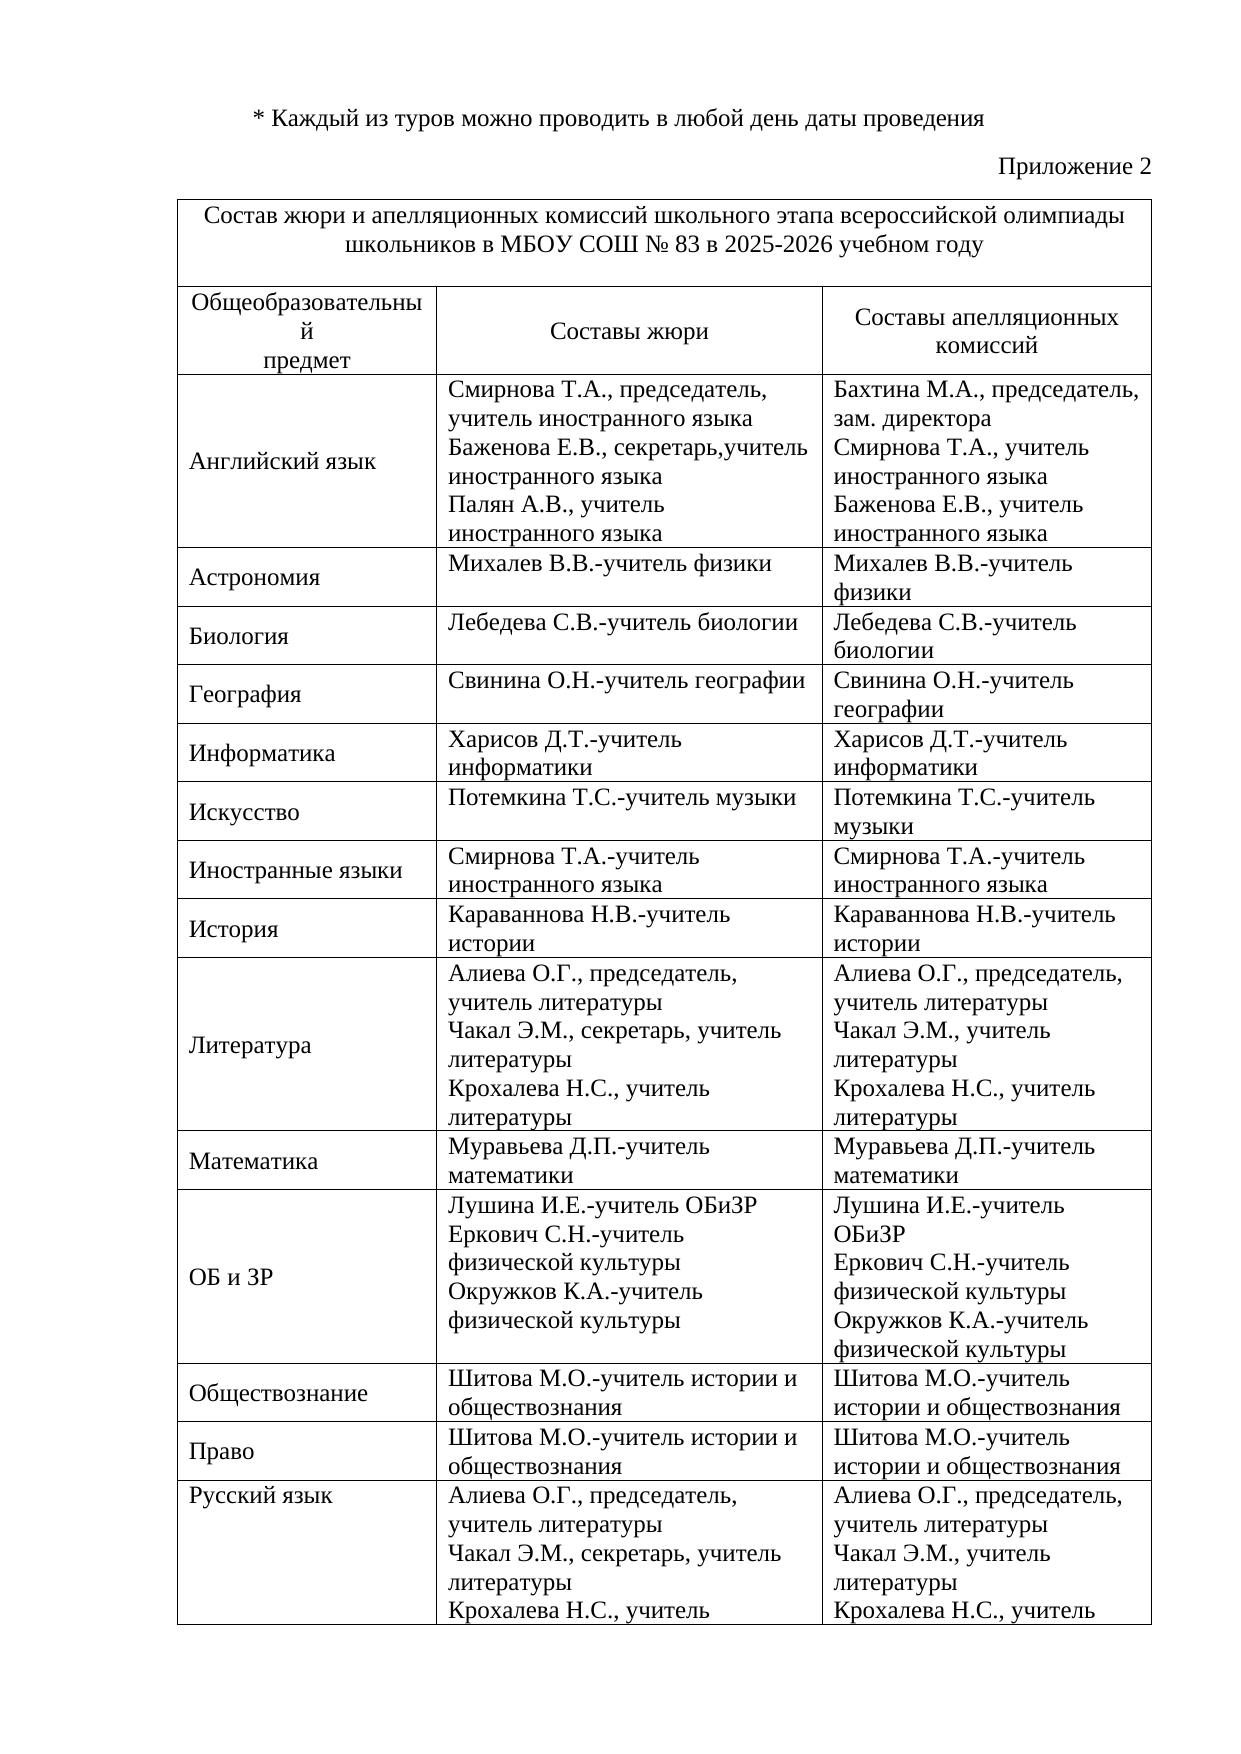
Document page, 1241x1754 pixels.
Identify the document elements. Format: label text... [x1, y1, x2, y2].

table_cell Бахтина М.А., председатель, зам. директора Смирнова Т.А., учитель иностранного языка Баженова Е.В., учитель иностранного языка [823, 375, 1151, 547]
table_cell Составы жюри [437, 287, 822, 373]
table_cell Караваннова Н.В.-учитель истории [823, 899, 1151, 957]
table_cell Смирнова Т.А.-учитель иностранного языка [437, 841, 822, 898]
text * Каждый из туров можно проводить в любой день даты проведения [252, 103, 1152, 132]
table_cell Информатика [178, 724, 436, 781]
table_cell Биология [178, 607, 436, 664]
table_cell Иностранные языки [178, 841, 436, 898]
table_cell Муравьева Д.П.-учитель математики [823, 1131, 1151, 1189]
table_cell Общеобразовательный предмет [178, 287, 436, 373]
table_cell Лушина И.Е.-учитель ОБиЗР Еркович С.Н.-учитель физической культуры Окружков К.А.-учитель физической культуры [823, 1190, 1151, 1362]
table_cell Караваннова Н.В.-учитель истории [437, 899, 822, 957]
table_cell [823, 1481, 1151, 1624]
table_cell Алиева О.Г., председатель, учитель литературы Чакал Э.М., учитель литературы Крохалева Н.С., учитель литературы [823, 958, 1151, 1130]
table_cell Михалев В.В.-учитель физики [823, 548, 1151, 606]
table_cell Литература [178, 958, 436, 1130]
table_cell Потемкина Т.С.-учитель музыки [823, 782, 1151, 840]
table_cell Шитова М.О.-учитель истории и обществознания [823, 1364, 1151, 1421]
table_cell Шитова М.О.-учитель истории и обществознания [437, 1364, 822, 1421]
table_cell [437, 1481, 822, 1624]
table_header Состав жюри и апелляционных комиссий школьного этапа всероссийской олимпиады школьников в МБОУ СОШ № 83 в 2025-2026 учебном году [178, 200, 1151, 286]
table_cell Потемкина Т.С.-учитель музыки [437, 782, 822, 840]
table_cell Лушина И.Е.-учитель ОБиЗР Еркович С.Н.-учитель физической культуры Окружков К.А.-учитель физической культуры [437, 1190, 822, 1362]
table_cell Харисов Д.Т.-учитель информатики [437, 724, 822, 781]
table_cell Математика [178, 1131, 436, 1189]
text Приложение 2 [177, 151, 1152, 180]
table_cell Астрономия [178, 548, 436, 606]
table_cell Муравьева Д.П.-учитель математики [437, 1131, 822, 1189]
table_cell Свинина О.Н.-учитель географии [437, 665, 822, 723]
table_cell Свинина О.Н.-учитель географии [823, 665, 1151, 723]
table_cell Алиева О.Г., председатель, учитель литературы Чакал Э.М., секретарь, учитель литературы Крохалева Н.С., учитель литературы [437, 958, 822, 1130]
table_cell Харисов Д.Т.-учитель информатики [823, 724, 1151, 781]
table_cell Русский язык [178, 1481, 436, 1624]
table_cell ОБ и ЗР [178, 1190, 436, 1362]
table_cell Смирнова Т.А., председатель, учитель иностранного языка Баженова Е.В., секретарь,учитель иностранного языка Палян А.В., учитель иностранного языка [437, 375, 822, 547]
table_cell Право [178, 1422, 436, 1479]
table_cell Обществознание [178, 1364, 436, 1421]
table_cell Искусство [178, 782, 436, 840]
table_cell Шитова М.О.-учитель истории и обществознания [823, 1422, 1151, 1479]
table_cell Шитова М.О.-учитель истории и обществознания [437, 1422, 822, 1479]
table_cell География [178, 665, 436, 723]
table_cell Лебедева С.В.-учитель биологии [823, 607, 1151, 664]
table_cell Смирнова Т.А.-учитель иностранного языка [823, 841, 1151, 898]
table_cell Михалев В.В.-учитель физики [437, 548, 822, 606]
table_cell Составы апелляционных комиссий [823, 287, 1151, 373]
table_cell История [178, 899, 436, 957]
table_cell Английский язык [178, 375, 436, 547]
table_cell Лебедева С.В.-учитель биологии [437, 607, 822, 664]
